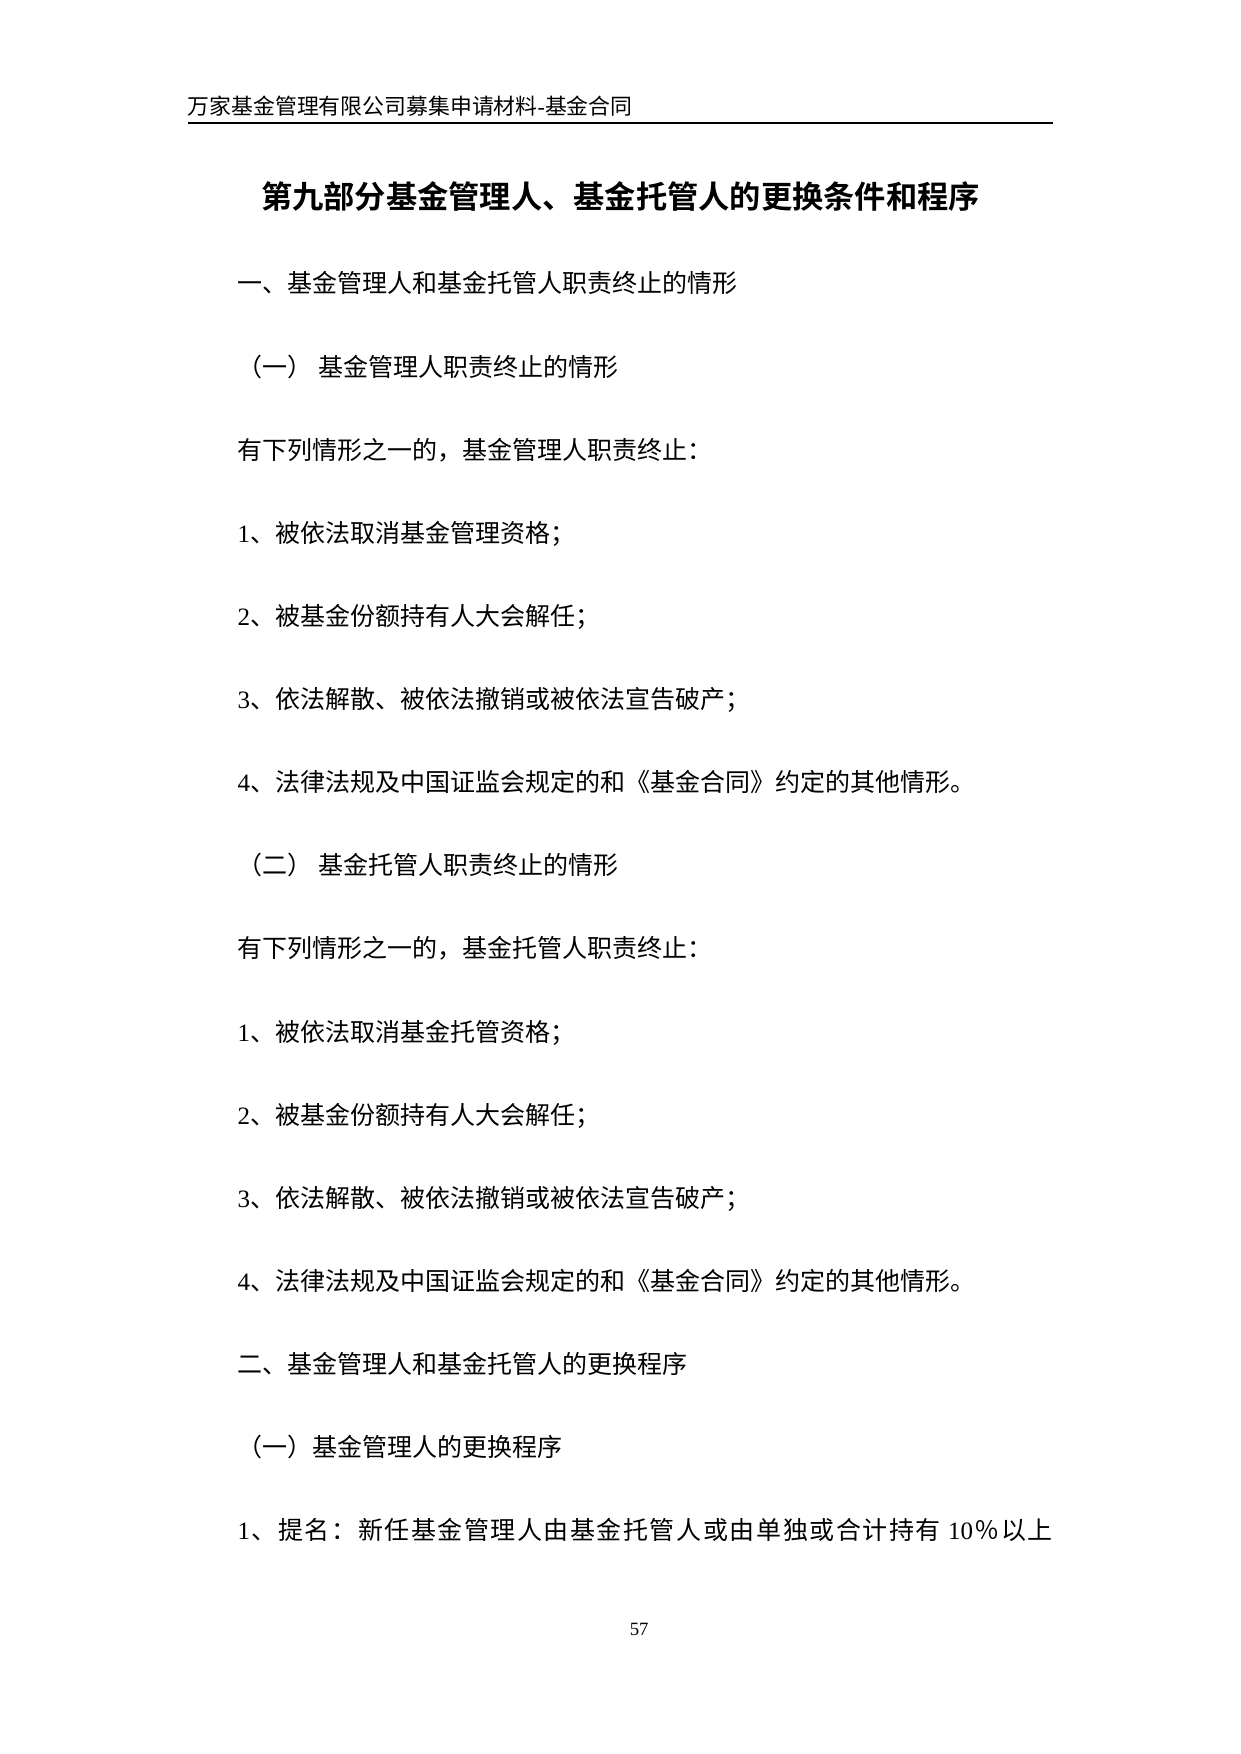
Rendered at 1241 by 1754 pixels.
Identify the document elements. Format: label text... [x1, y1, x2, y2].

text 1、被依法取消基金管理资格； [187, 499, 1053, 564]
text 4、法律法规及中国证监会规定的和《基金合同》约定的其他情形。 [187, 748, 1053, 813]
text 4、法律法规及中国证监会规定的和《基金合同》约定的其他情形。 [187, 1247, 1053, 1312]
text （一） 基金管理人职责终止的情形 [187, 333, 1053, 398]
subtitle 二、基金管理人和基金托管人的更换程序 [187, 1330, 1053, 1395]
text 2、被基金份额持有人大会解任； [187, 1081, 1053, 1146]
subtitle 第九部分基金管理人、基金托管人的更换条件和程序 [187, 162, 1053, 227]
subtitle 一、基金管理人和基金托管人职责终止的情形 [187, 249, 1053, 314]
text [187, 1496, 1053, 1561]
text （二） 基金托管人职责终止的情形 [187, 831, 1053, 896]
text 有下列情形之一的，基金管理人职责终止： [187, 416, 1053, 481]
text 3、依法解散、被依法撤销或被依法宣告破产； [187, 1164, 1053, 1229]
text 1、被依法取消基金托管资格； [187, 998, 1053, 1063]
subtitle （一）基金管理人的更换程序 [187, 1413, 1053, 1478]
text 2、被基金份额持有人大会解任； [187, 582, 1053, 647]
text 3、依法解散、被依法撤销或被依法宣告破产； [187, 665, 1053, 730]
text 有下列情形之一的，基金托管人职责终止： [187, 914, 1053, 979]
